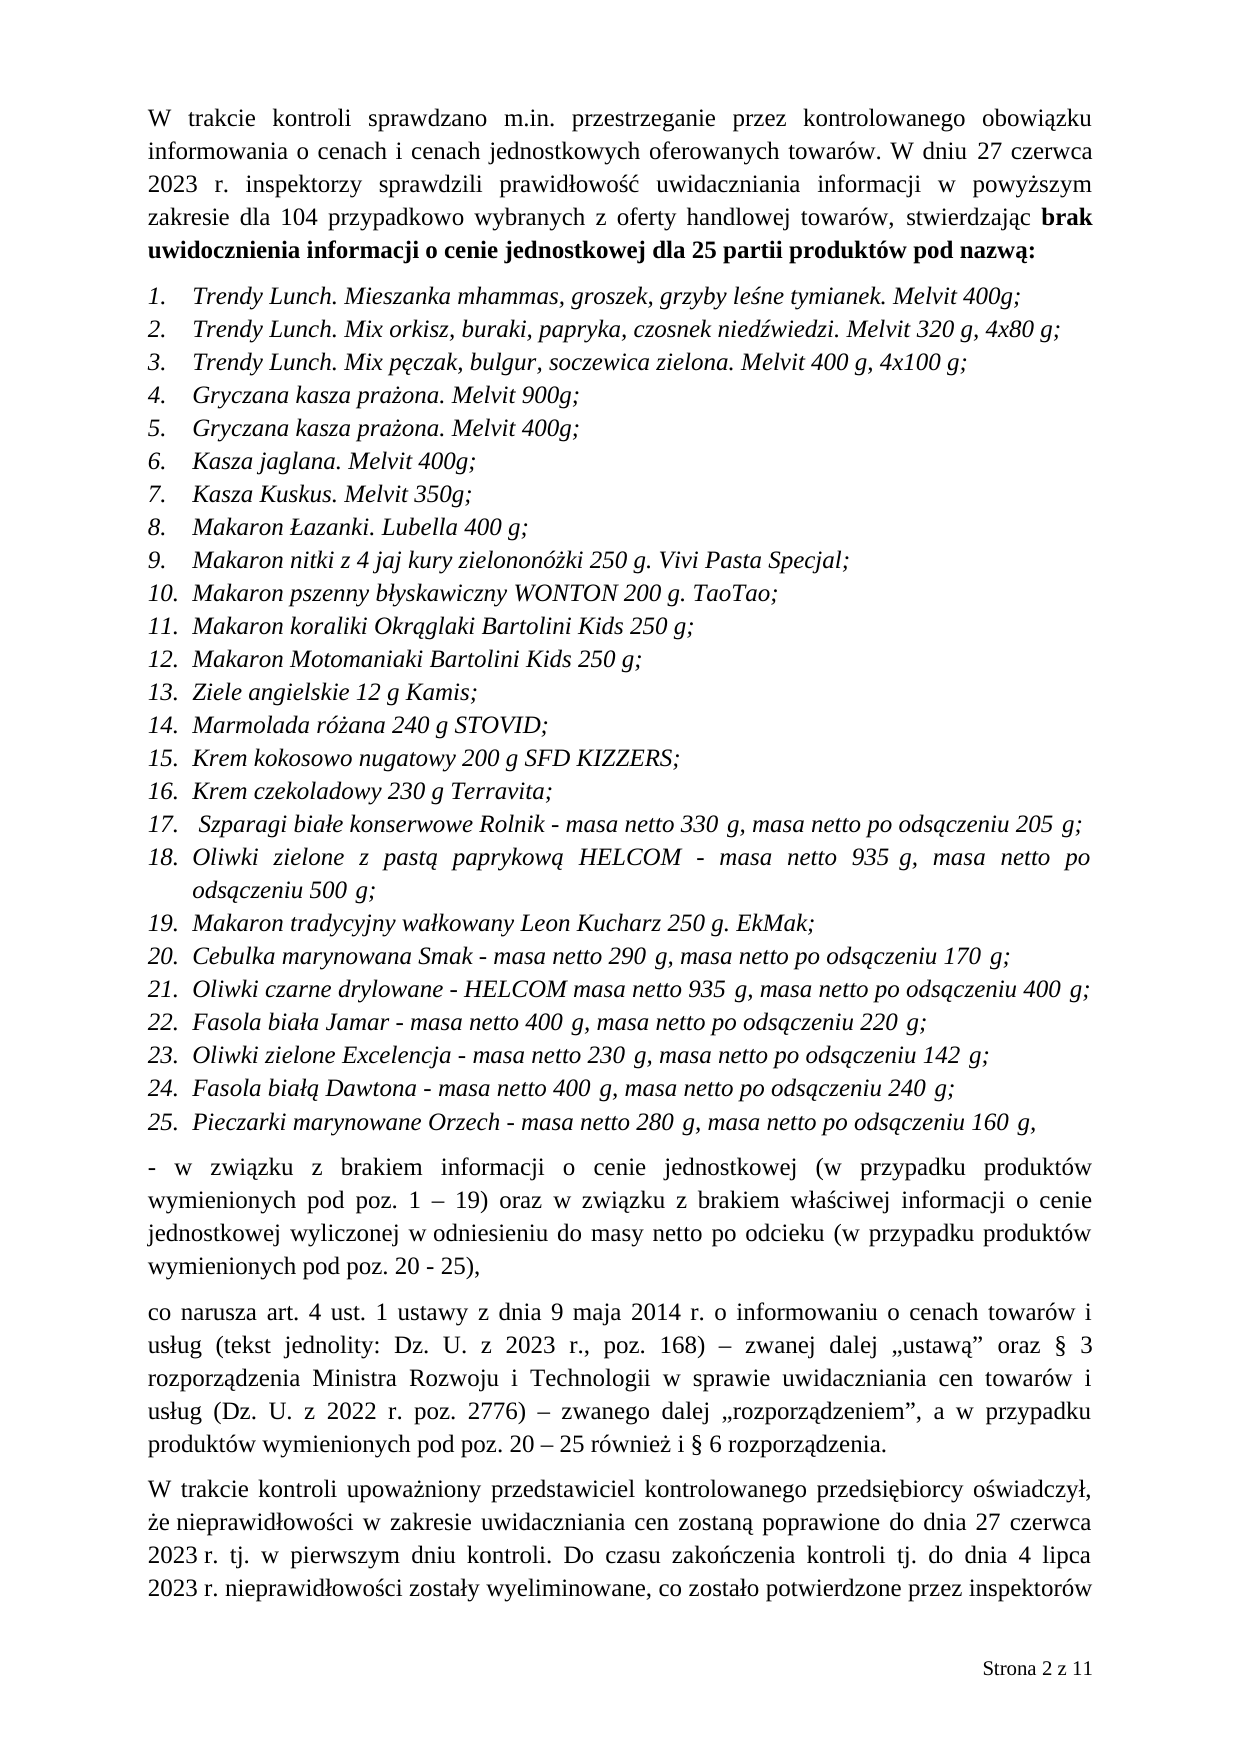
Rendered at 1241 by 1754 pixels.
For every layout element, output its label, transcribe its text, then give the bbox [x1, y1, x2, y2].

list Makaron Motomaniaki Bartolini Kids 250 g; [148, 644, 1093, 673]
list Ziele angielskie 12 g Kamis; [148, 677, 1093, 706]
text - w związku z brakiem informacji o cenie jednostkowej (w przypadku produktów wymienionych pod poz. 1 – 19) oraz w związku z brakiem właściwej informacji o cenie jednostkowej wyliczonej w odniesieniu do masy netto po odcieku (w przypadku produktów wymienionych pod poz. 20 - 25), [148, 1152, 1093, 1280]
list Oliwki zielone Excelencja - masa netto 230 g, masa netto po odsączeniu 142 g; [148, 1041, 1093, 1069]
list Makaron pszenny błyskawiczny WONTON 200 g. TaoTao; [148, 578, 1093, 607]
list Kasza Kuskus. Melvit 350g; [148, 479, 1093, 508]
list Cebulka marynowana Smak - masa netto 290 g, masa netto po odsączeniu 170 g; [148, 941, 1093, 970]
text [148, 1474, 1093, 1602]
list Makaron nitki z 4 jaj kury zielononóżki 250 g. Vivi Pasta Specjal; [148, 545, 1093, 574]
list Gryczana kasza prażona. Melvit 900g; [148, 380, 1093, 409]
text W trakcie kontroli sprawdzano m.in. przestrzeganie przez kontrolowanego obowiązku informowania o cenach i cenach jednostkowych oferowanych towarów. W dniu 27 czerwca 2023 r. inspektorzy sprawdzili prawidłowość uwidaczniania informacji w powyższym zakresie dla 104 przypadkowo wybranych z oferty handlowej towarów, stwierdzając brak uwidocznienia informacji o cenie jednostkowej dla 25 partii produktów pod nazwą: [148, 103, 1093, 264]
list Trendy Lunch. Mix pęczak, bulgur, soczewica zielona. Melvit 400 g, 4x100 g; [148, 347, 1093, 376]
list Oliwki zielone z pastą paprykową HELCOM - masa netto 935 g, masa netto po odsączeniu 500 g; [148, 842, 1093, 904]
list Fasola białą Dawtona - masa netto 400 g, masa netto po odsączeniu 240 g; [148, 1073, 1093, 1102]
list Pieczarki marynowane Orzech - masa netto 280 g, masa netto po odsączeniu 160 g, [148, 1107, 1093, 1135]
list Fasola biała Jamar - masa netto 400 g, masa netto po odsączeniu 220 g; [148, 1007, 1093, 1036]
list Krem czekoladowy 230 g Terravita; [148, 776, 1093, 805]
list Marmolada różana 240 g STOVID; [148, 710, 1093, 739]
list Makaron koraliki Okrąglaki Bartolini Kids 250 g; [148, 611, 1093, 640]
list Oliwki czarne drylowane - HELCOM masa netto 935 g, masa netto po odsączeniu 400 g; [148, 974, 1093, 1003]
list Krem kokosowo nugatowy 200 g SFD KIZZERS; [148, 743, 1093, 772]
list Kasza jaglana. Melvit 400g; [148, 446, 1093, 475]
list Szparagi białe konserwowe Rolnik - masa netto 330 g, masa netto po odsączeniu 205 g; [148, 809, 1093, 838]
list co narusza art. 4 ust. 1 ustawy z dnia 9 maja 2014 r. o informowaniu o cenach towarów i usług (tekst jednolity: Dz. U. z 2023 r., poz. 168) – zwanej dalej „ustawą” oraz § 3 rozporządzenia Ministra Rozwoju i Technologii w sprawie uwidaczniania cen towarów i usług (Dz. U. z 2022 r. poz. 2776) – zwanego dalej „rozporządzeniem”, a w przypadku produktów wymienionych pod poz. 20 – 25 również i § 6 rozporządzenia. [148, 1297, 1093, 1457]
list Makaron tradycyjny wałkowany Leon Kucharz 250 g. EkMak; [148, 908, 1093, 937]
list Trendy Lunch. Mieszanka mhammas, groszek, grzyby leśne tymianek. Melvit 400g; [148, 281, 1093, 310]
list Makaron Łazanki. Lubella 400 g; [148, 512, 1093, 541]
list Trendy Lunch. Mix orkisz, buraki, papryka, czosnek niedźwiedzi. Melvit 320 g, 4x80 g; [148, 314, 1093, 343]
list Gryczana kasza prażona. Melvit 400g; [148, 413, 1093, 442]
